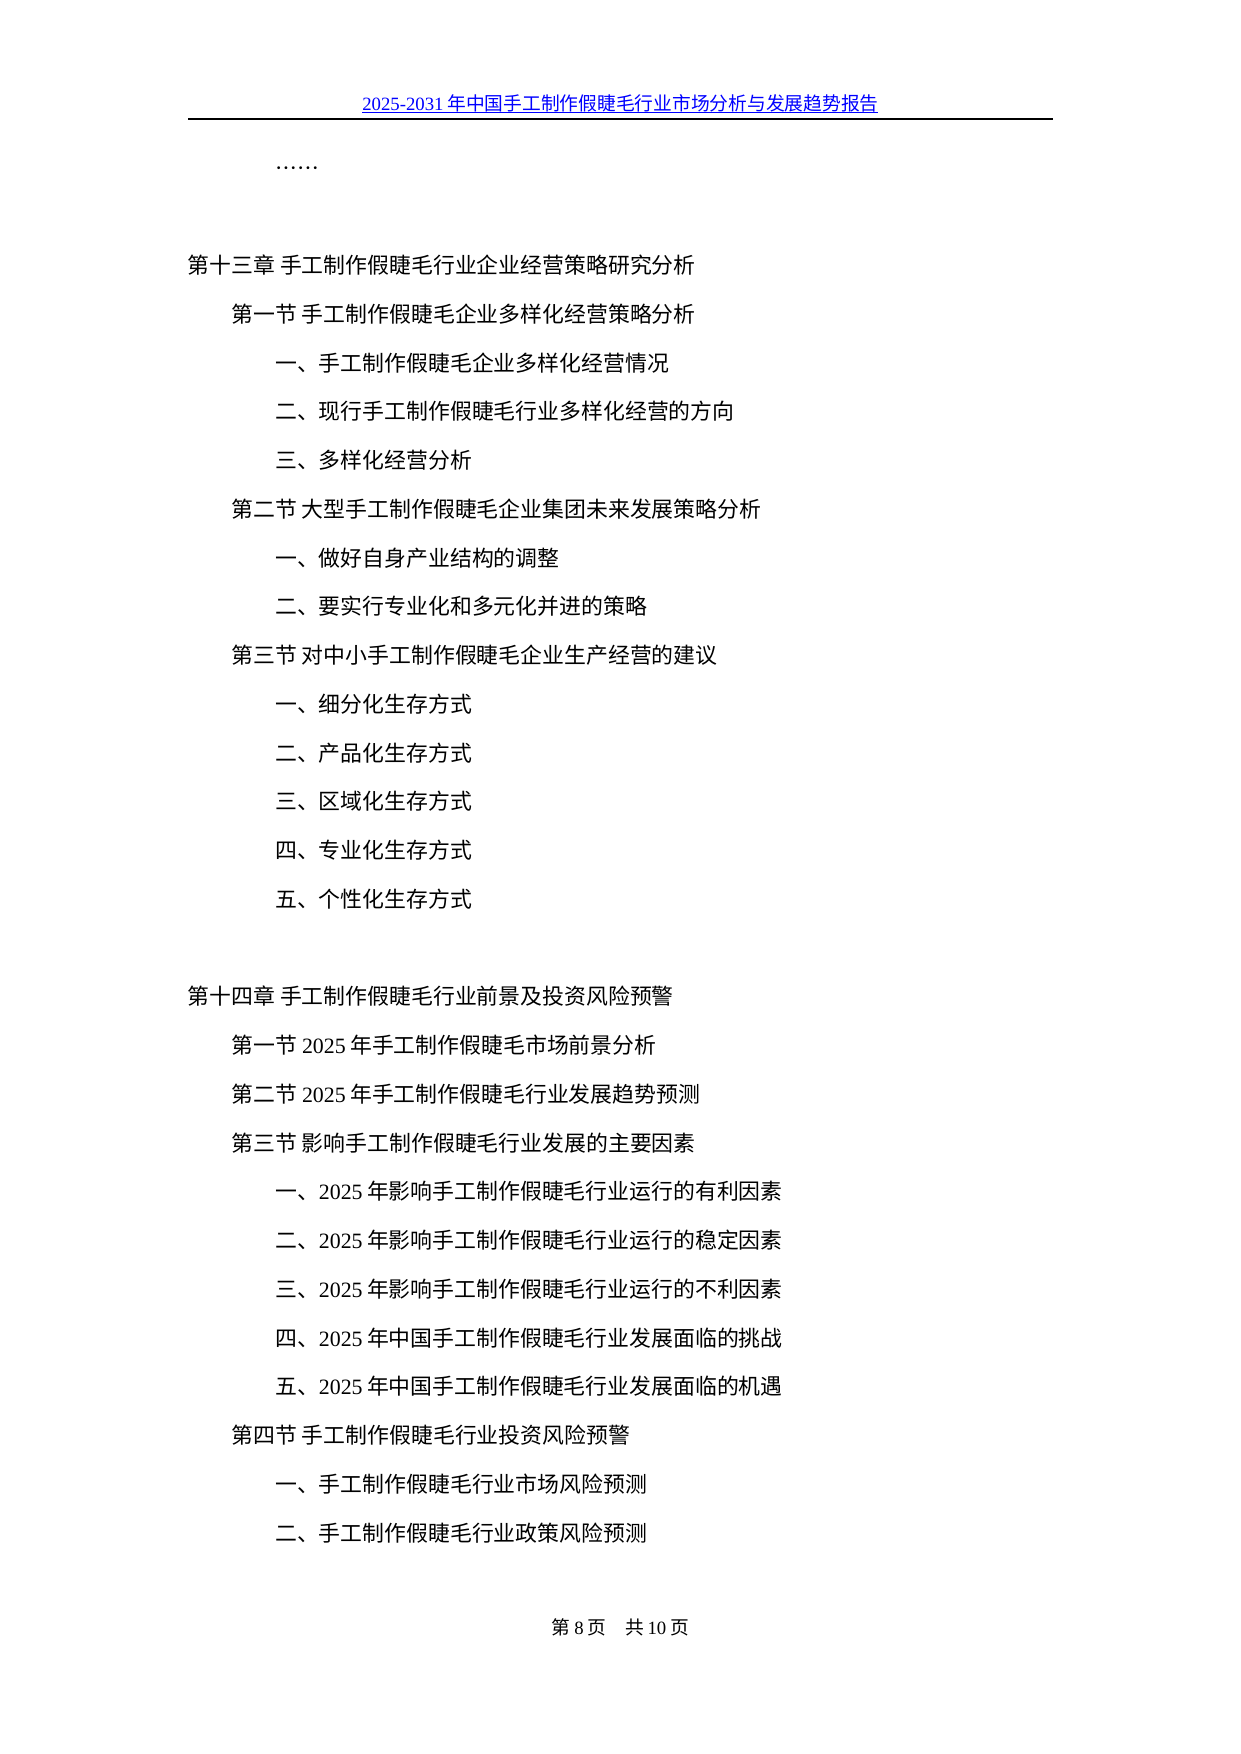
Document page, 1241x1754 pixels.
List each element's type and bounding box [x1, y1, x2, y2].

text [187, 150, 1053, 1548]
